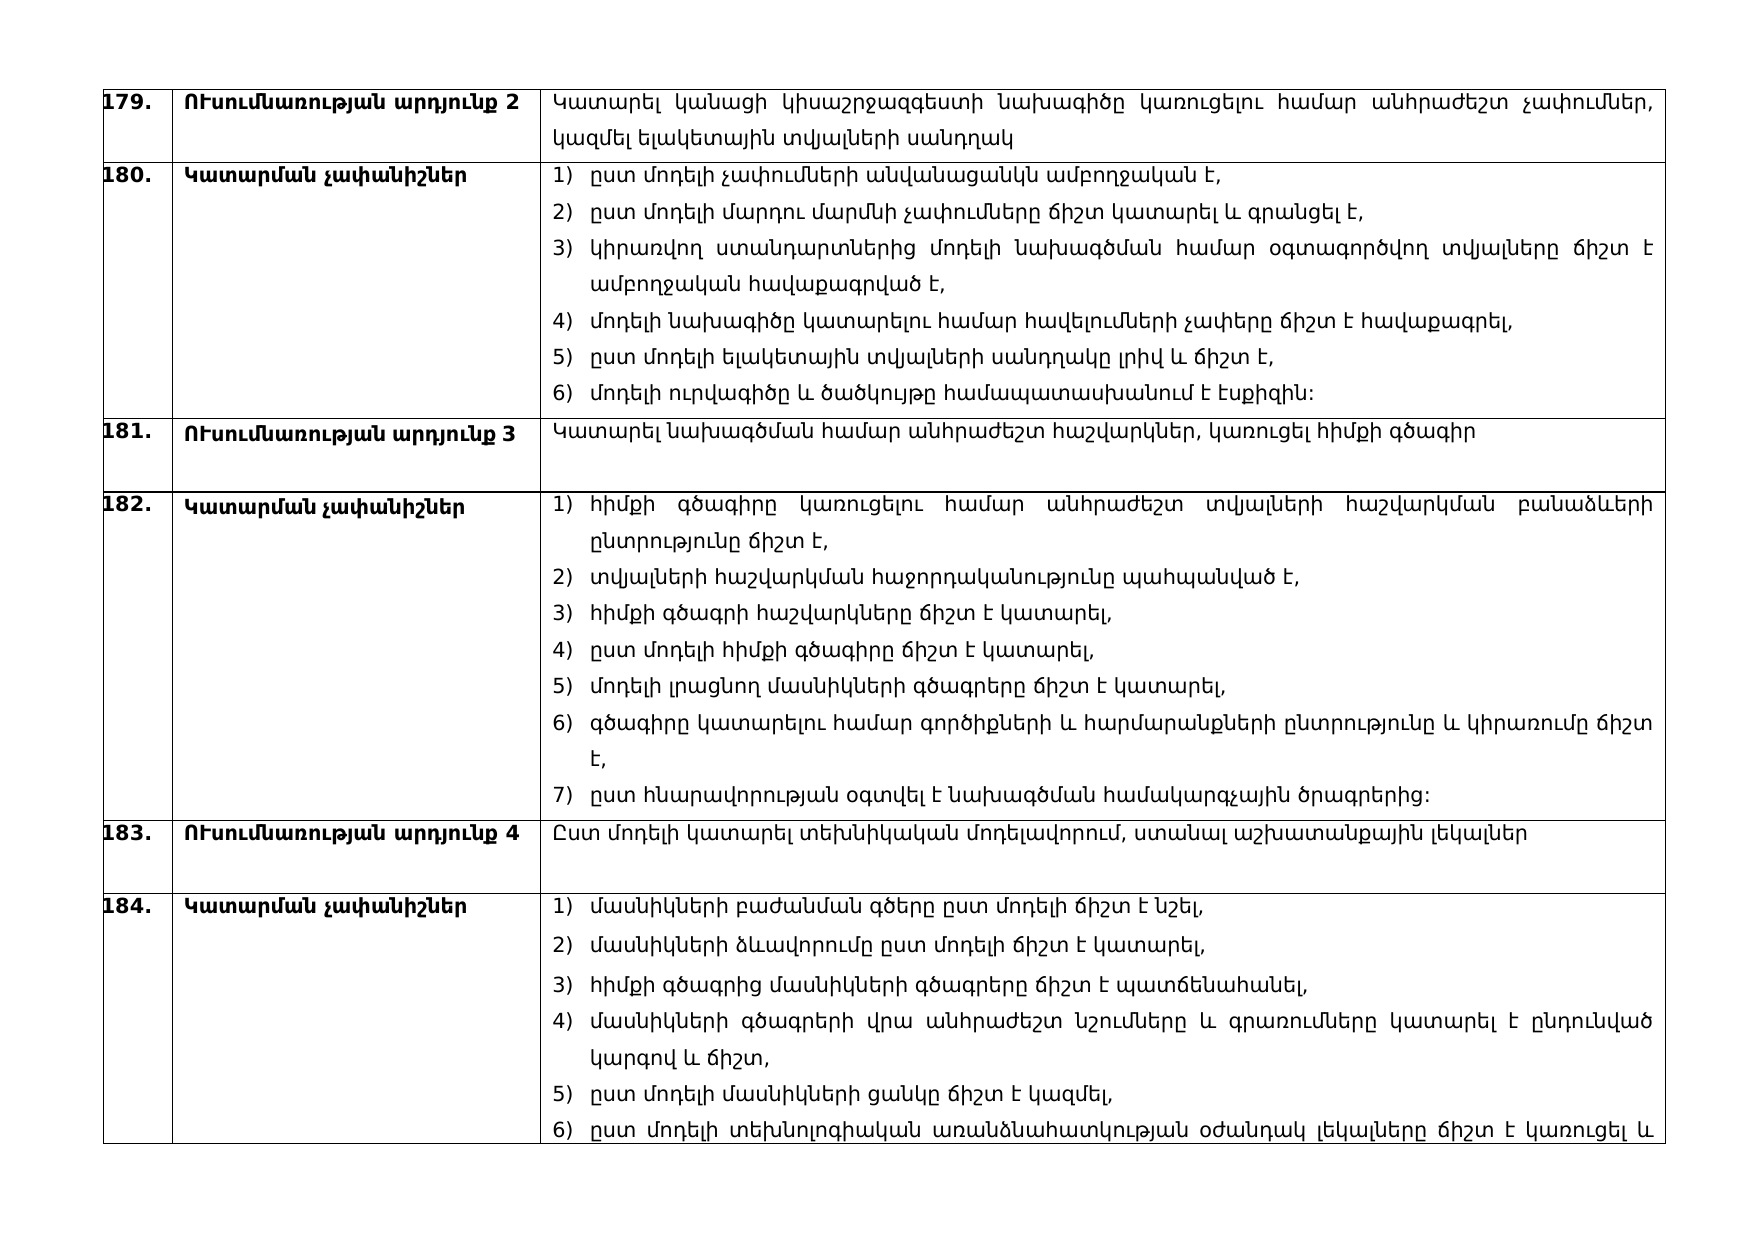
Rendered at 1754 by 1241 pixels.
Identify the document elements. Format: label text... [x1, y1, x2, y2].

table_cell Կատարել նախագծման համար անհրաժեշտ հաշվարկներ, կառուցել հիմքի գծագիր [541, 419, 1665, 491]
table_cell [104, 90, 172, 162]
table_cell [104, 493, 172, 819]
table_cell ՈՒսումնառության արդյունք 4 [173, 821, 540, 893]
table_cell Կատարել կանացի կիսաշրջազգեստի նախագիծը կառուցելու համար անհրաժեշտ չափումներ, կազմել ելակետային տվյալների սանդղակ [541, 90, 1665, 162]
table_cell Ըստ մոդելի կատարել տեխնիկական մոդելավորում, ստանալ աշխատանքային լեկալներ [541, 821, 1665, 893]
table_cell ՈՒսումնառության արդյունք 2 [173, 90, 540, 162]
table_cell հիմքի գծագիրը կառուցելու համար անհրաժեշտ տվյալների հաշվարկման բանաձևերի ընտրությունը ճիշտ է, տվյալների հաշվարկման հաջորդականությունը պահպանված է, հիմքի գծագրի հաշվարկները ճիշտ է կատարել, ըստ մոդելի հիմքի գծագիրը ճիշտ է կատարել, մոդելի լրացնող մասնիկների գծագրերը ճիշտ է կատարել, գծագիրը կատարելու համար գործիքների և հարմարանքների ընտրությունը և կիրառումը ճիշտ է, ըստ հնարավորության օգտվել է նախագծման համակարգչային ծրագրերից: [541, 493, 1665, 819]
table_cell [104, 419, 172, 491]
table_cell [104, 821, 172, 893]
table_cell [104, 894, 172, 1143]
table_cell ՈՒսումնառության արդյունք 3 [173, 419, 540, 491]
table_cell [541, 894, 1665, 1143]
table_cell Կատարման չափանիշներ [173, 163, 540, 418]
table_cell Կատարման չափանիշներ [173, 493, 540, 819]
table_cell ըստ մոդելի չափումների անվանացանկն ամբողջական է, ըստ մոդելի մարդու մարմնի չափումները ճիշտ կատարել և գրանցել է, կիրառվող ստանդարտներից մոդելի նախագծման համար օգտագործվող տվյալները ճիշտ է ամբողջական հավաքագրված է, մոդելի նախագիծը կատարելու համար հավելումների չափերը ճիշտ է հավաքագրել, ըստ մոդելի ելակետային տվյալների սանդղակը լրիվ և ճիշտ է, մոդելի ուրվագիծը և ծածկույթը համապատասխանում է էսքիզին: [541, 163, 1665, 418]
table_cell Կատարման չափանիշներ [173, 894, 540, 1143]
table_cell [104, 163, 172, 418]
